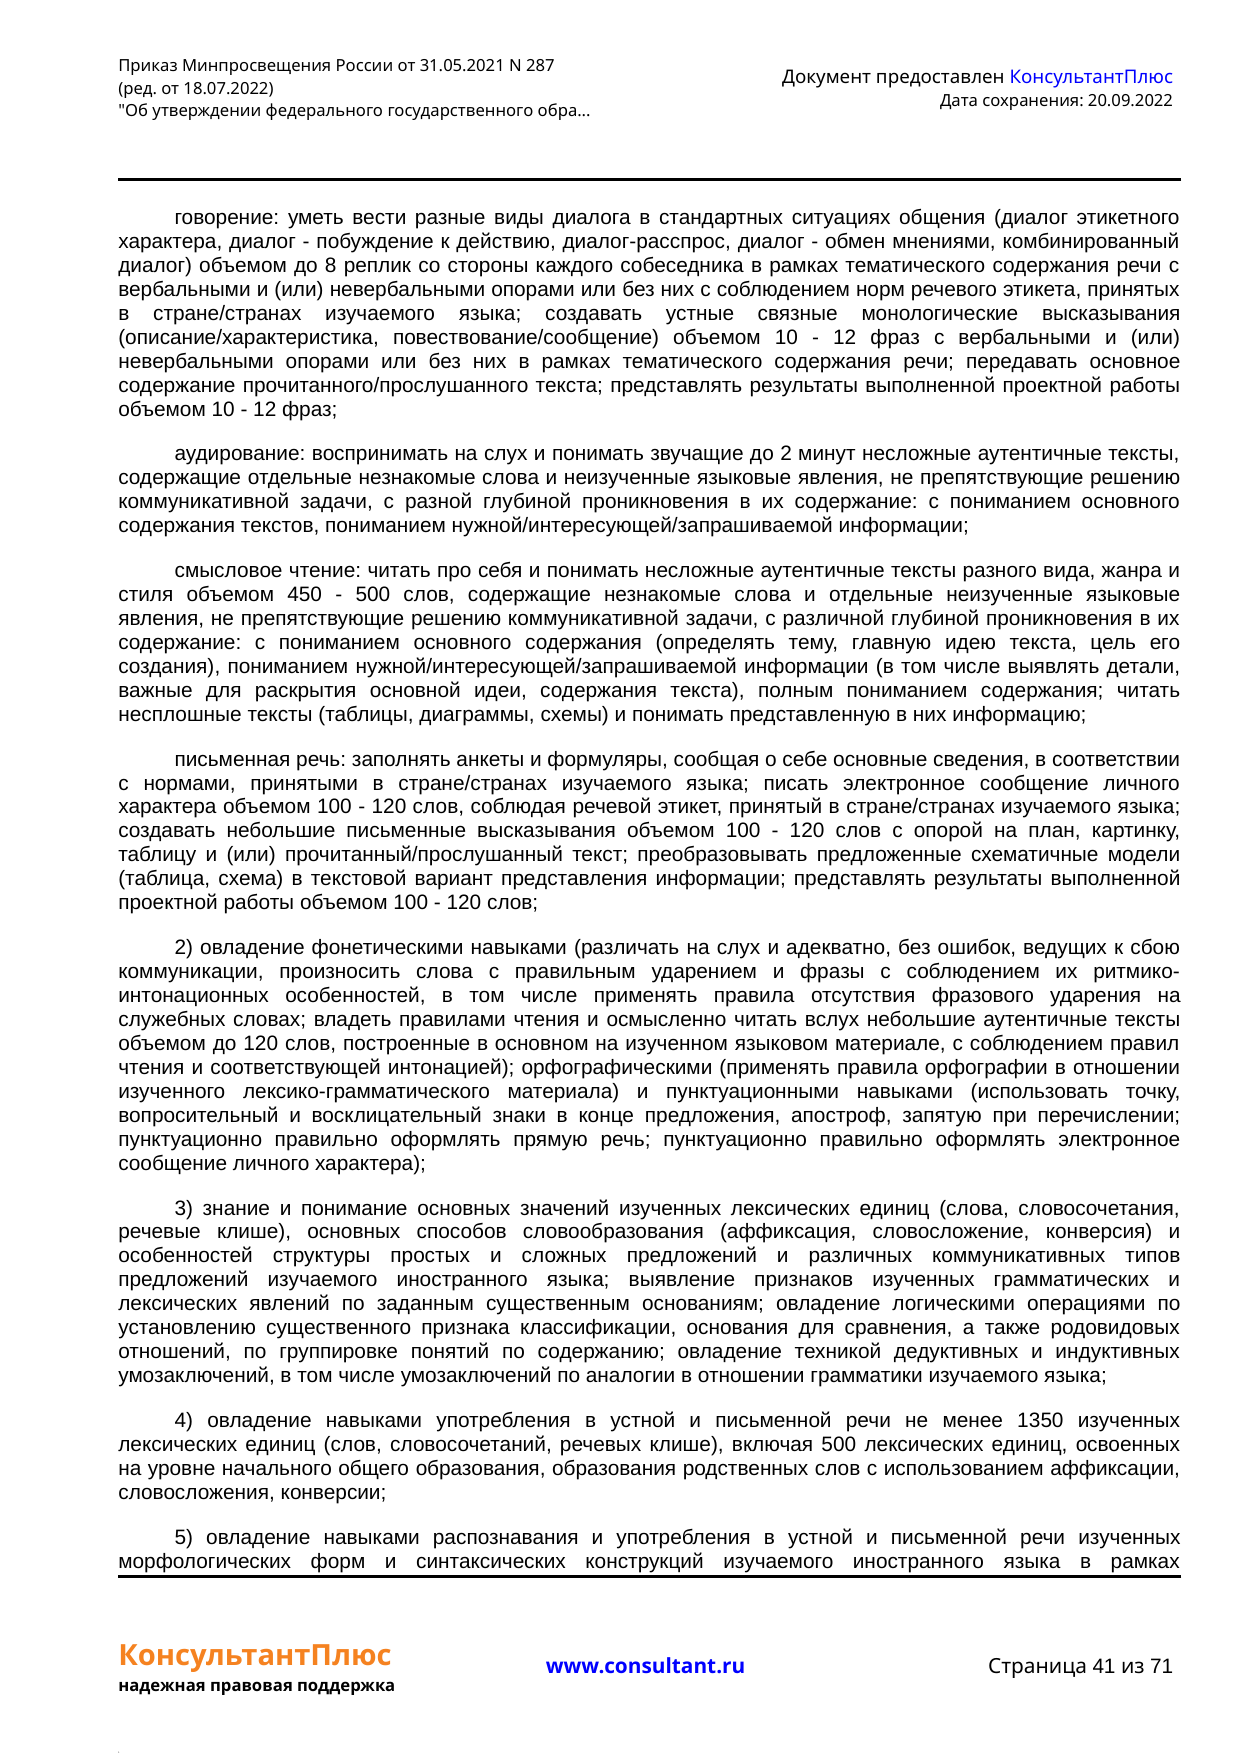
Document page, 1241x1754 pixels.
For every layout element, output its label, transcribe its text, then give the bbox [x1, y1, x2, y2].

text 3) знание и понимание основных значений изученных лексических единиц (слова, словосочетания, речевые клише), основных способов словообразования (аффиксация, словосложение, конверсия) и особенностей структуры простых и сложных предложений и различных коммуникативных типов предложений изучаемого иностранного языка; выявление признаков изученных грамматических и лексических явлений по заданным существенным основаниям; овладение логическими операциями по установлению существенного признака классификации, основания для сравнения, а также родовидовых отношений, по группировке понятий по содержанию; овладение техникой дедуктивных и индуктивных умозаключений, в том числе умозаключений по аналогии в отношении грамматики изучаемого языка; [118, 1195, 1181, 1387]
text 4) овладение навыками употребления в устной и письменной речи не менее 1350 изученных лексических единиц (слов, словосочетаний, речевых клише), включая 500 лексических единиц, освоенных на уровне начального общего образования, образования родственных слов с использованием аффиксации, словосложения, конверсии; [118, 1408, 1181, 1504]
text смысловое чтение: читать про себя и понимать несложные аутентичные тексты разного вида, жанра и стиля объемом 450 - 500 слов, содержащие незнакомые слова и отдельные неизученные языковые явления, не препятствующие решению коммуникативной задачи, с различной глубиной проникновения в их содержание: с пониманием основного содержания (определять тему, главную идею текста, цель его создания), пониманием нужной/интересующей/запрашиваемой информации (в том числе выявлять детали, важные для раскрытия основной идеи, содержания текста), полным пониманием содержания; читать несплошные тексты (таблицы, диаграммы, схемы) и понимать представленную в них информацию; [118, 558, 1181, 726]
text аудирование: воспринимать на слух и понимать звучащие до 2 минут несложные аутентичные тексты, содержащие отдельные незнакомые слова и неизученные языковые явления, не препятствующие решению коммуникативной задачи, с разной глубиной проникновения в их содержание: с пониманием основного содержания текстов, пониманием нужной/интересующей/запрашиваемой информации; [118, 441, 1181, 537]
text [118, 1524, 1181, 1572]
text говорение: уметь вести разные виды диалога в стандартных ситуациях общения (диалог этикетного характера, диалог - побуждение к действию, диалог-расспрос, диалог - обмен мнениями, комбинированный диалог) объемом до 8 реплик со стороны каждого собеседника в рамках тематического содержания речи с вербальными и (или) невербальными опорами или без них с соблюдением норм речевого этикета, принятых в стране/странах изучаемого языка; создавать устные связные монологические высказывания (описание/характеристика, повествование/сообщение) объемом 10 - 12 фраз с вербальными и (или) невербальными опорами или без них в рамках тематического содержания речи; передавать основное содержание прочитанного/прослушанного текста; представлять результаты выполненной проектной работы объемом 10 - 12 фраз; [118, 205, 1181, 420]
text письменная речь: заполнять анкеты и формуляры, сообщая о себе основные сведения, в соответствии с нормами, принятыми в стране/странах изучаемого языка; писать электронное сообщение личного характера объемом 100 - 120 слов, соблюдая речевой этикет, принятый в стране/странах изучаемого языка; создавать небольшие письменные высказывания объемом 100 - 120 слов с опорой на план, картинку, таблицу и (или) прочитанный/прослушанный текст; преобразовывать предложенные схематичные модели (таблица, схема) в текстовой вариант представления информации; представлять результаты выполненной проектной работы объемом 100 - 120 слов; [118, 746, 1181, 914]
text 2) овладение фонетическими навыками (различать на слух и адекватно, без ошибок, ведущих к сбою коммуникации, произносить слова с правильным ударением и фразы с соблюдением их ритмико-интонационных особенностей, в том числе применять правила отсутствия фразового ударения на служебных словах; владеть правилами чтения и осмысленно читать вслух небольшие аутентичные тексты объемом до 120 слов, построенные в основном на изученном языковом материале, с соблюдением правил чтения и соответствующей интонацией); орфографическими (применять правила орфографии в отношении изученного лексико-грамматического материала) и пунктуационными навыками (использовать точку, вопросительный и восклицательный знаки в конце предложения, апостроф, запятую при перечислении; пунктуационно правильно оформлять прямую речь; пунктуационно правильно оформлять электронное сообщение личного характера); [118, 935, 1181, 1174]
